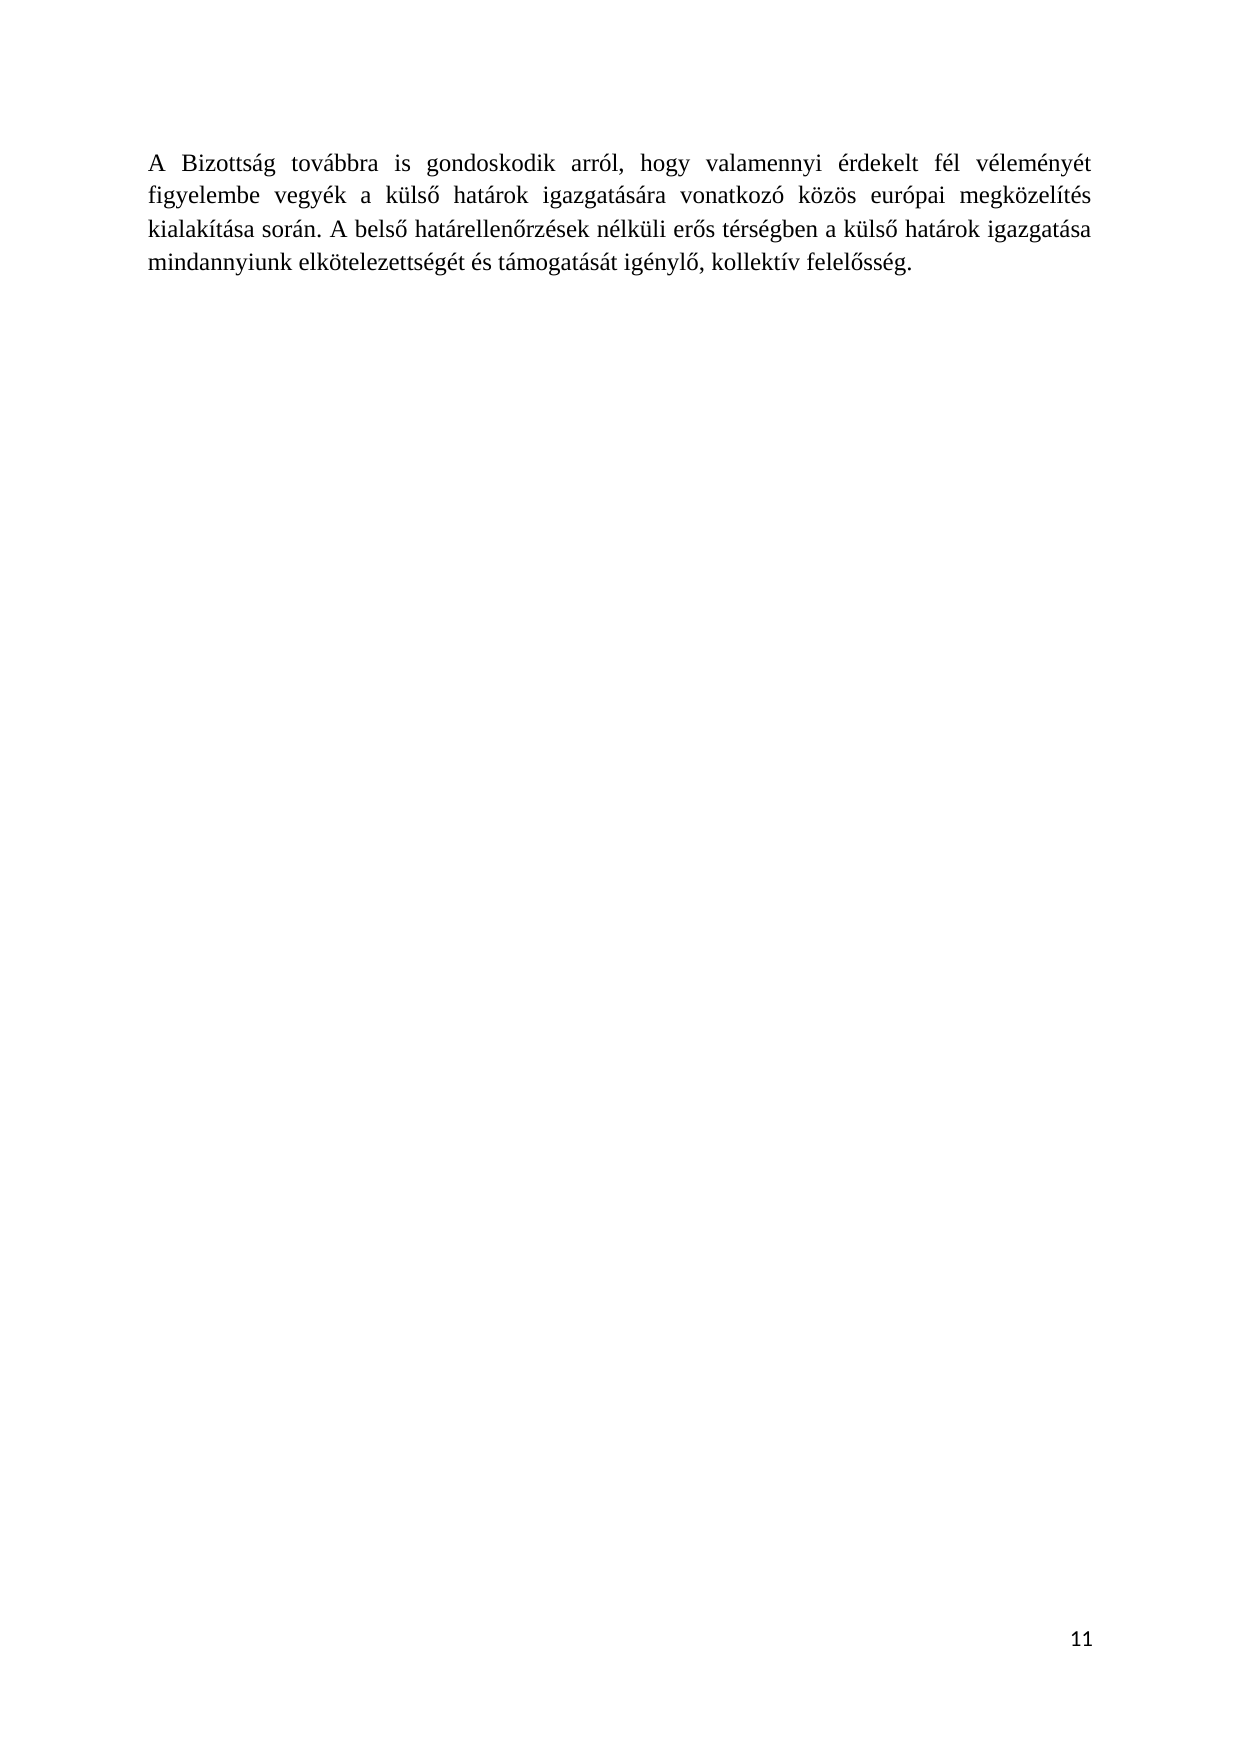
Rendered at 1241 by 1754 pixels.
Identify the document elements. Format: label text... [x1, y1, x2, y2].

text A Bizottság továbbra is gondoskodik arról, hogy valamennyi érdekelt fél véleményét figyelembe vegyék a külső határok igazgatására vonatkozó közös európai megközelítés kialakítása során. A belső határellenőrzések nélküli erős térségben a külső határok igazgatása mindannyiunk elkötelezettségét és támogatását igénylő, kollektív felelősség. [148, 148, 1093, 275]
